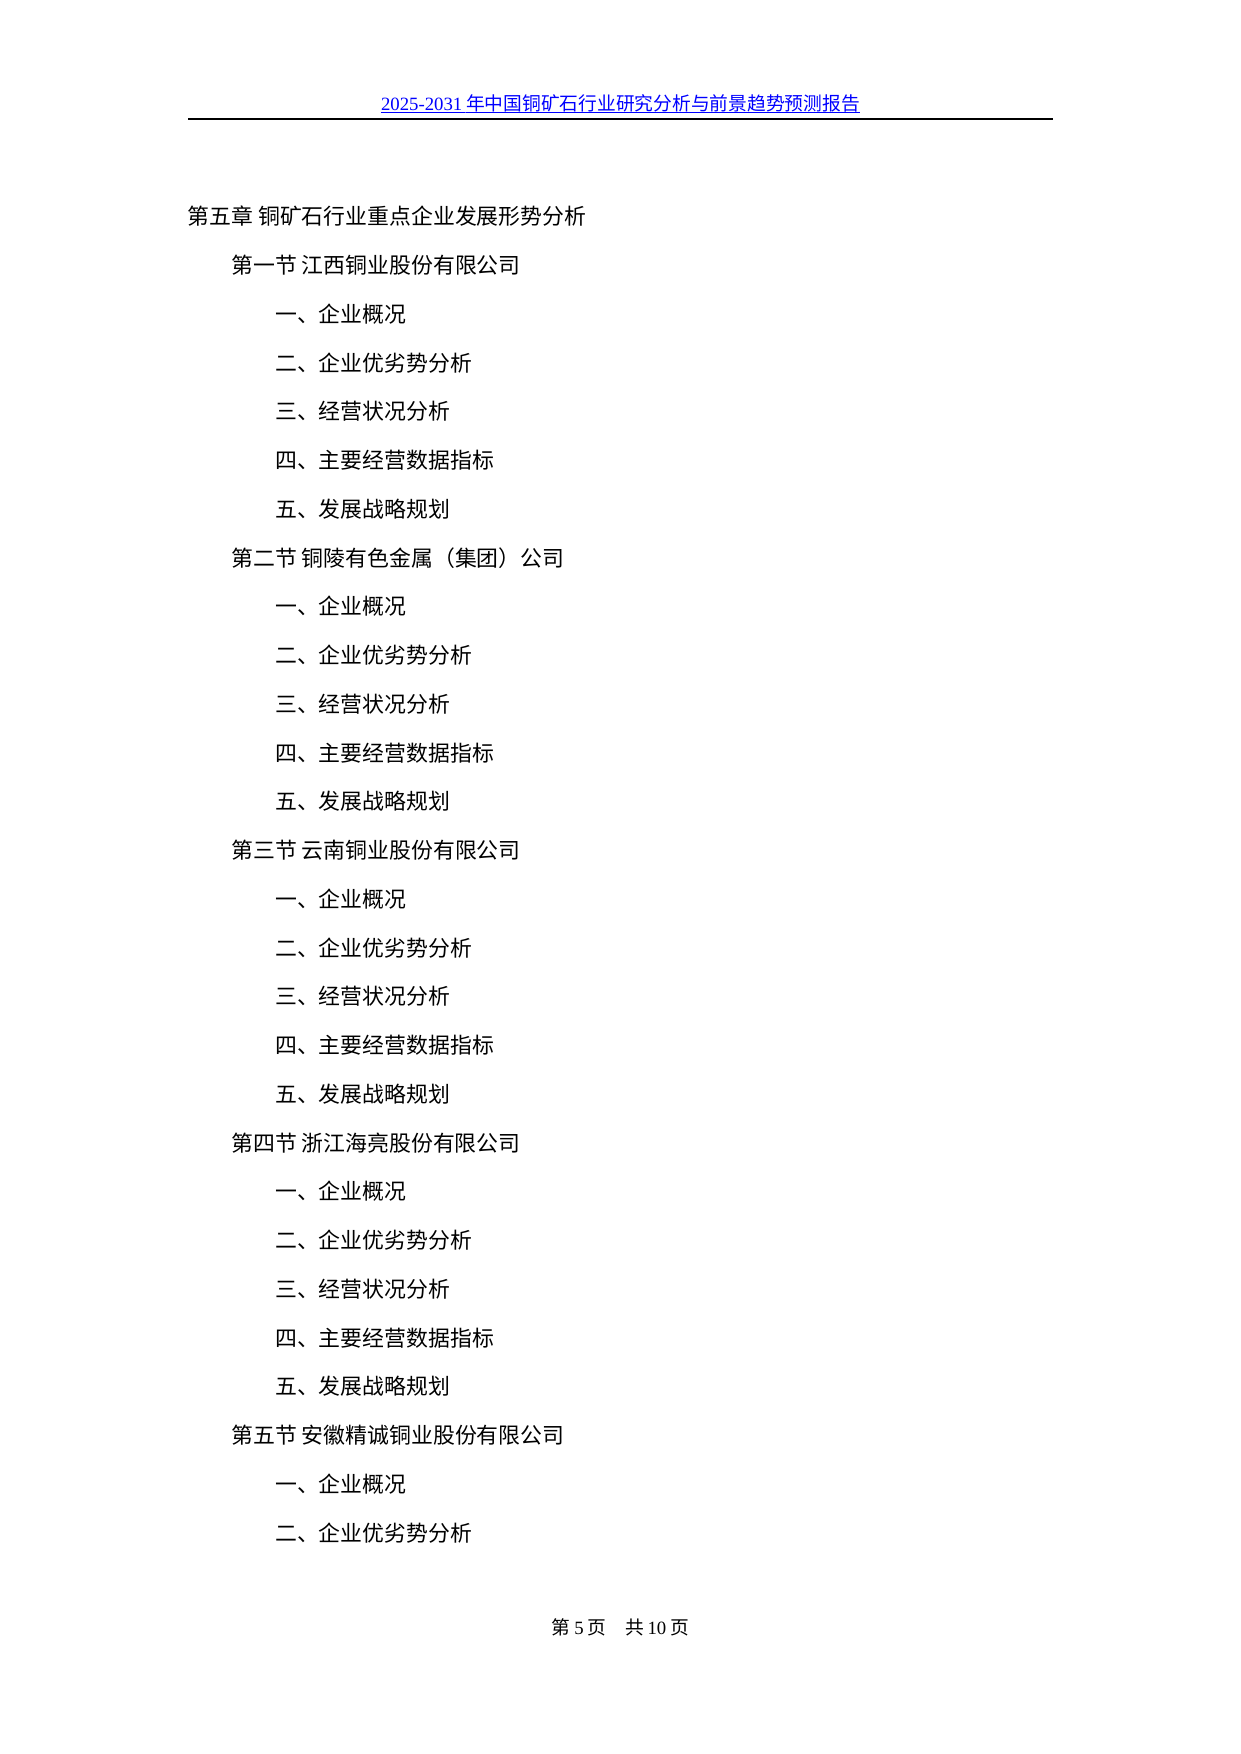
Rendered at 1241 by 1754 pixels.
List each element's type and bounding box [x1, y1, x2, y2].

text [187, 150, 1053, 1548]
